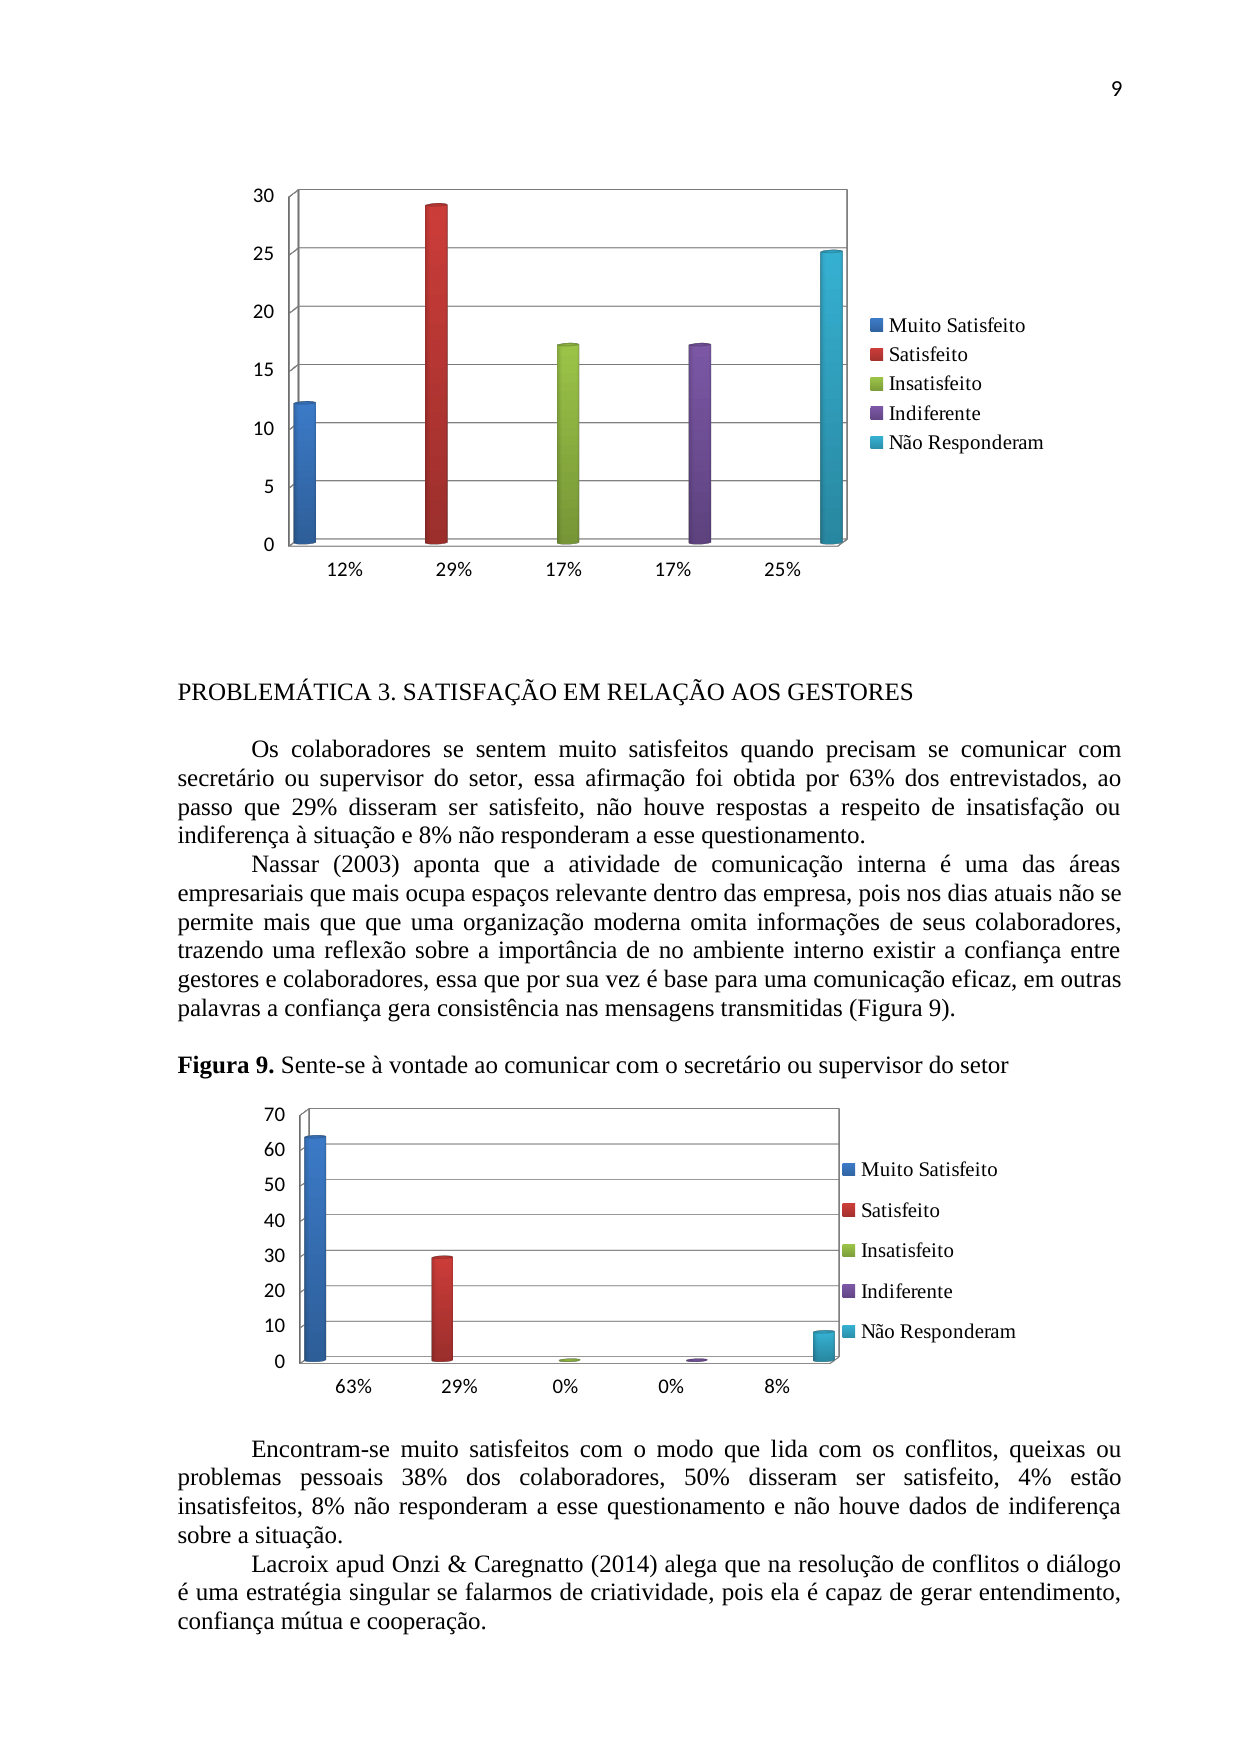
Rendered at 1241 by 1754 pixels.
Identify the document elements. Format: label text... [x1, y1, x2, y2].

text Encontram-se muito satisfeitos com o modo que lida com os conflitos, queixas ou problemas pessoais 38% dos colaboradores, 50% disseram ser satisfeito, 4% estão insatisfeitos, 8% não responderam a esse questionamento e não houve dados de indiferença sobre a situação. [177, 1434, 1122, 1549]
text Figura 9. Sente-se à vontade ao comunicar com o secretário ou supervisor do setor [177, 1051, 1122, 1079]
text Lacroix apud Onzi & Caregnatto (2014) alega que na resolução de conflitos o diálogo é uma estratégia singular se falarmos de criatividade, pois ela é capaz de gerar entendimento, confiança mútua e cooperação. [177, 1549, 1122, 1635]
text Nassar (2003) aponta que a atividade de comunicação interna é uma das áreas empresariais que mais ocupa espaços relevante dentro das empresa, pois nos dias atuais não se permite mais que que uma organização moderna omita informações de seus colaboradores, trazendo uma reflexão sobre a importância de no ambiente interno existir a confiança entre gestores e colaboradores, essa que por sua vez é base para uma comunicação eficaz, em outras palavras a confiança gera consistência nas mensagens transmitidas (Figura 9). [177, 849, 1122, 1022]
text Os colaboradores se sentem muito satisfeitos quando precisam se comunicar com secretário ou supervisor do setor, essa afirmação foi obtida por 63% dos entrevistados, ao passo que 29% disseram ser satisfeito, não houve respostas a respeito de insatisfação ou indiferença à situação e 8% não responderam a esse questionamento. [177, 734, 1122, 849]
text PROBLEMÁTICA 3. SATISFAÇÃO EM RELAÇÃO AOS GESTORES [177, 677, 1122, 706]
